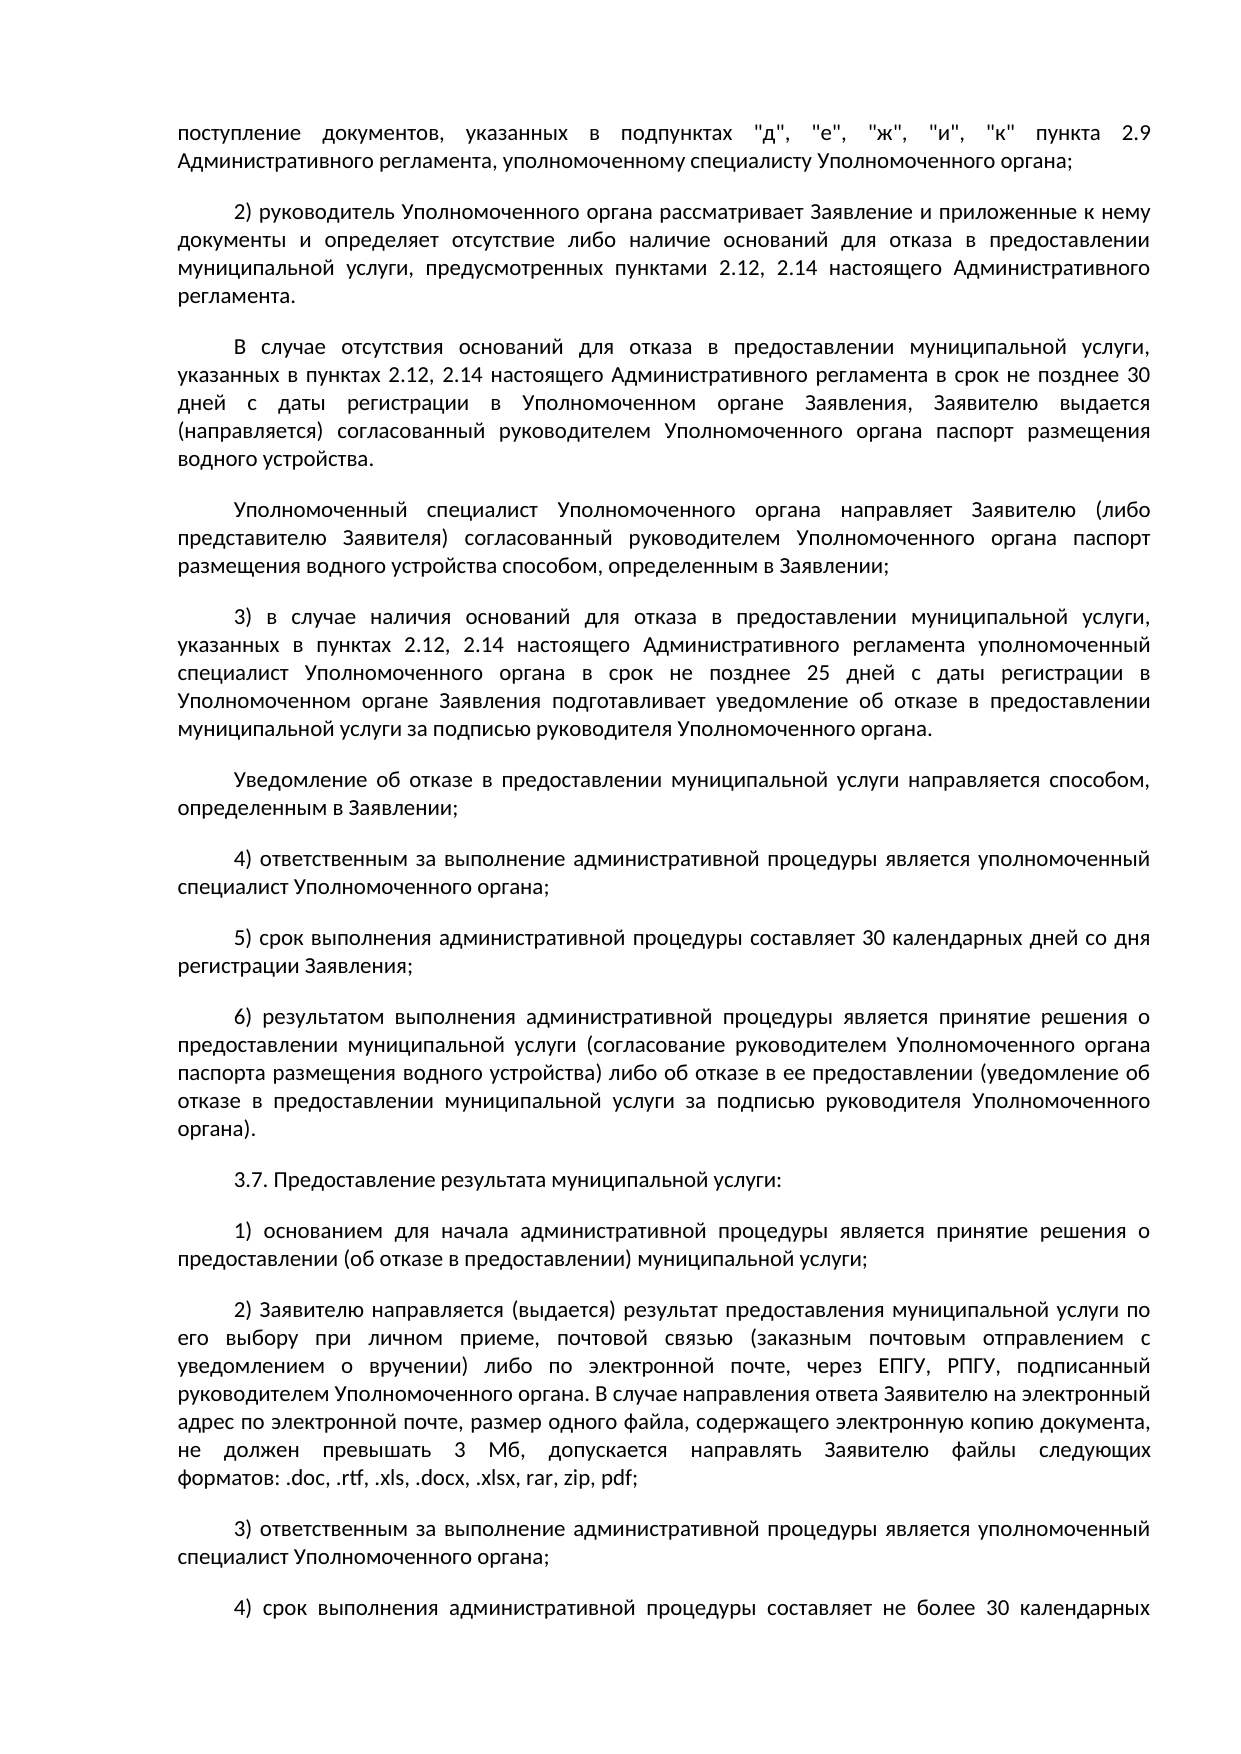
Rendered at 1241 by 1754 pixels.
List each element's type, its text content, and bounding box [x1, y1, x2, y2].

text 2) Заявителю направляется (выдается) результат предоставления муниципальной услуги по его выбору при личном приеме, почтовой связью (заказным почтовым отправлением с уведомлением о вручении) либо по электронной почте, через ЕПГУ, РПГУ, подписанный руководителем Уполномоченного органа. В случае направления ответа Заявителю на электронный адрес по электронной почте, размер одного файла, содержащего электронную копию документа, не должен превышать 3 Мб, допускается направлять Заявителю файлы следующих форматов: .doc, .rtf, .xls, .docx, .xlsx, rar, zip, pdf; [177, 1295, 1152, 1491]
text 2) руководитель Уполномоченного органа рассматривает Заявление и приложенные к нему документы и определяет отсутствие либо наличие оснований для отказа в предоставлении муниципальной услуги, предусмотренных пунктами 2.12, 2.14 настоящего Административного регламента. [177, 197, 1152, 309]
text 3.7. Предоставление результата муниципальной услуги: [177, 1165, 1152, 1193]
text 6) результатом выполнения административной процедуры является принятие решения о предоставлении муниципальной услуги (согласование руководителем Уполномоченного органа паспорта размещения водного устройства) либо об отказе в ее предоставлении (уведомление об отказе в предоставлении муниципальной услуги за подписью руководителя Уполномоченного органа). [177, 1002, 1152, 1142]
text 5) срок выполнения административной процедуры составляет 30 календарных дней со дня регистрации Заявления; [177, 923, 1152, 979]
text 3) ответственным за выполнение административной процедуры является уполномоченный специалист Уполномоченного органа; [177, 1514, 1152, 1570]
text Уполномоченный специалист Уполномоченного органа направляет Заявителю (либо представителю Заявителя) согласованный руководителем Уполномоченного органа паспорт размещения водного устройства способом, определенным в Заявлении; [177, 495, 1152, 579]
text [177, 1593, 1152, 1621]
text Уведомление об отказе в предоставлении муниципальной услуги направляется способом, определенным в Заявлении; [177, 765, 1152, 821]
text 4) ответственным за выполнение административной процедуры является уполномоченный специалист Уполномоченного органа; [177, 844, 1152, 900]
text В случае отсутствия оснований для отказа в предоставлении муниципальной услуги, указанных в пунктах 2.12, 2.14 настоящего Административного регламента в срок не позднее 30 дней с даты регистрации в Уполномоченном органе Заявления, Заявителю выдается (направляется) согласованный руководителем Уполномоченного органа паспорт размещения водного устройства. [177, 332, 1152, 472]
text 1) основанием для начала административной процедуры является принятие решения о предоставлении (об отказе в предоставлении) муниципальной услуги; [177, 1216, 1152, 1272]
text 3) в случае наличия оснований для отказа в предоставлении муниципальной услуги, указанных в пунктах 2.12, 2.14 настоящего Административного регламента уполномоченный специалист Уполномоченного органа в срок не позднее 25 дней с даты регистрации в Уполномоченном органе Заявления подготавливает уведомление об отказе в предоставлении муниципальной услуги за подписью руководителя Уполномоченного органа. [177, 602, 1152, 742]
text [177, 118, 1152, 174]
